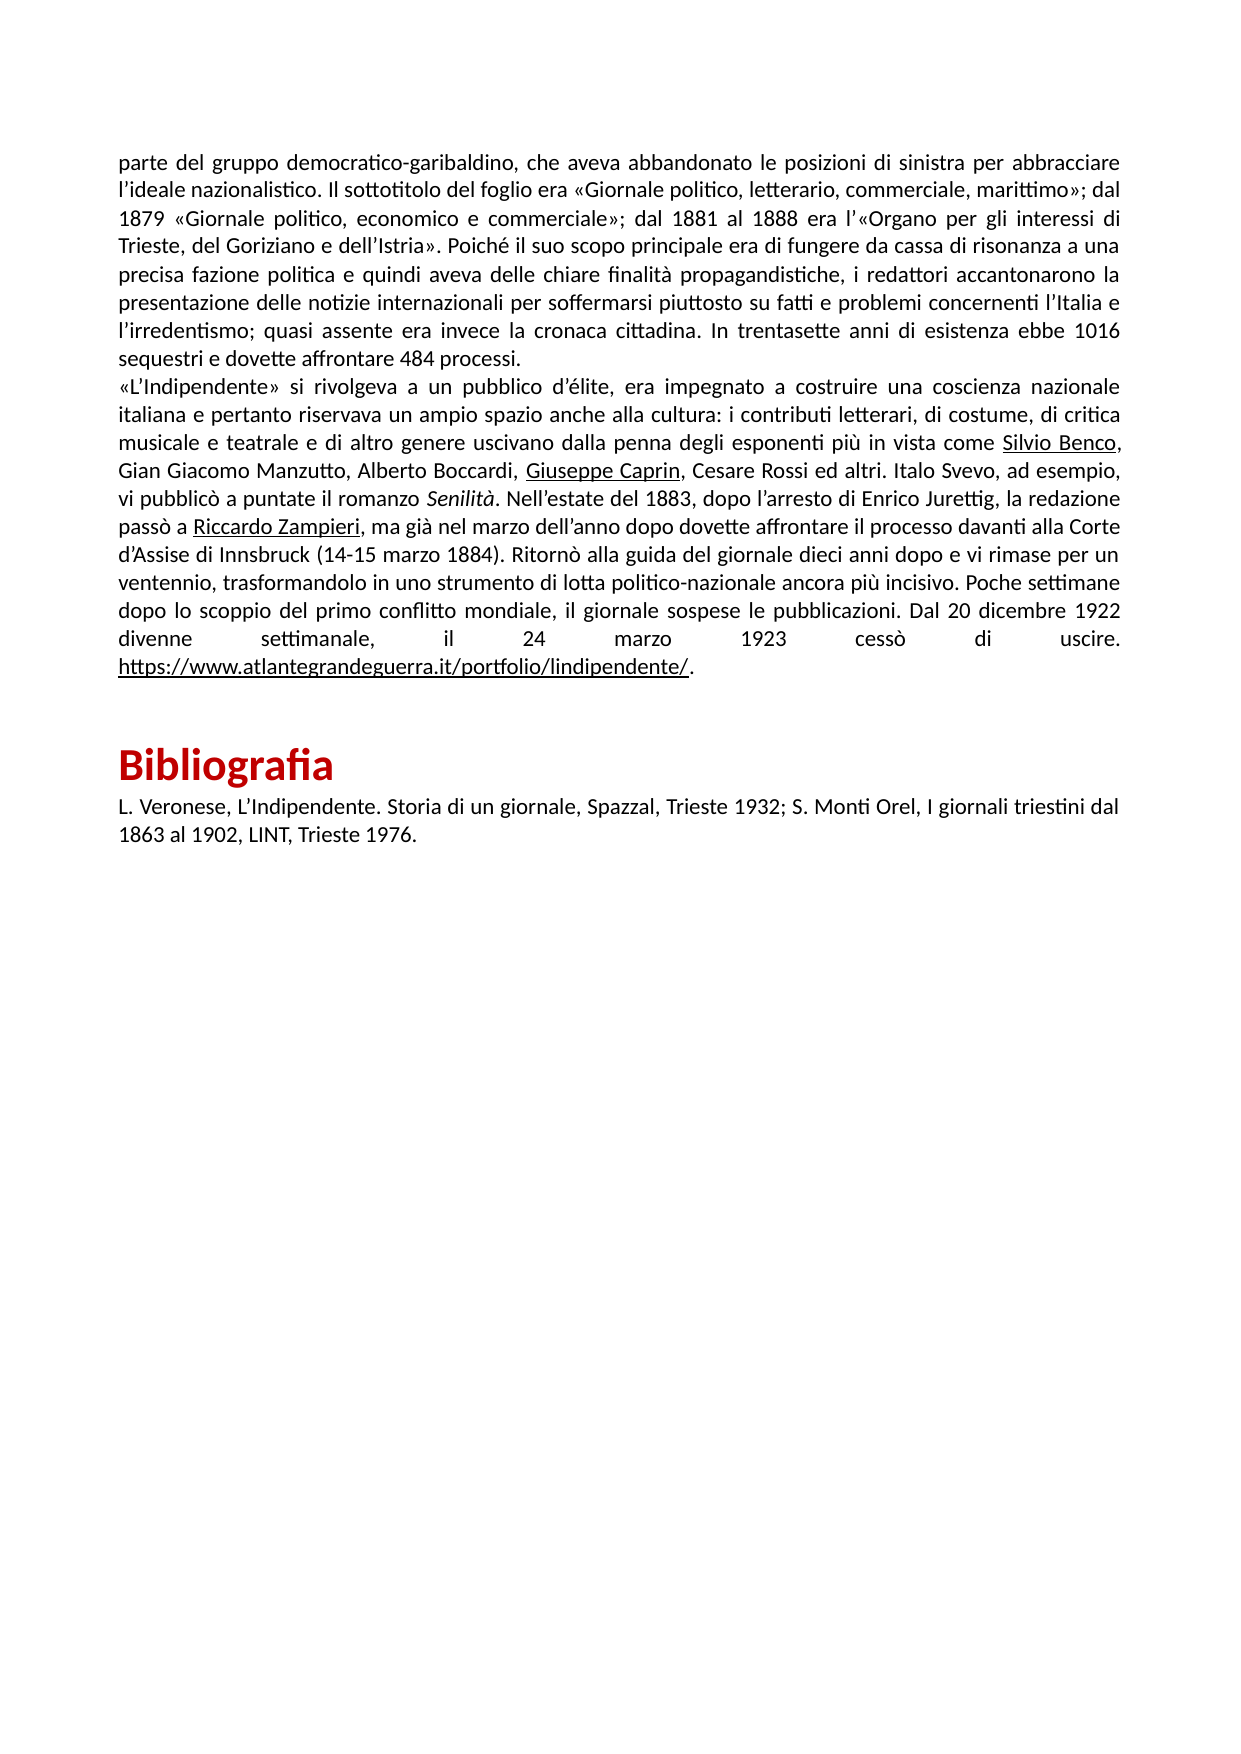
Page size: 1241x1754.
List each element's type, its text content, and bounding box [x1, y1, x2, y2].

text «L’Indipendente» si rivolgeva a un pubblico d’élite, era impegnato a costruire una coscienza nazionale italiana e pertanto riservava un ampio spazio anche alla cultura: i contributi letterari, di costume, di critica musicale e teatrale e di altro genere uscivano dalla penna degli esponenti più in vista come Silvio Benco, Gian Giacomo Manzutto, Alberto Boccardi, Giuseppe Caprin, Cesare Rossi ed altri. Italo Svevo, ad esempio, vi pubblicò a puntate il romanzo Senilità. Nell’estate del 1883, dopo l’arresto di Enrico Jurettig, la redazione passò a Riccardo Zampieri, ma già nel marzo dell’anno dopo dovette affrontare il processo davanti alla Corte d’Assise di Innsbruck (14-15 marzo 1884). Ritornò alla guida del giornale dieci anni dopo e vi rimase per un ventennio, trasformandolo in uno strumento di lotta politico-nazionale ancora più incisivo. Poche settimane dopo lo scoppio del primo conflitto mondiale, il giornale sospese le pubblicazioni. Dal 20 dicembre 1922 divenne settimanale, il 24 marzo 1923 cessò di uscire. https://www.atlantegrandeguerra.it/portfolio/lindipendente/. [118, 372, 1122, 680]
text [118, 148, 1122, 372]
text L. Veronese, L’Indipendente. Storia di un giornale, Spazzal, Trieste 1932; S. Monti Orel, I giornali triestini dal 1863 al 1902, LINT, Trieste 1976. [118, 792, 1122, 848]
text Bibliografia [118, 736, 1122, 792]
